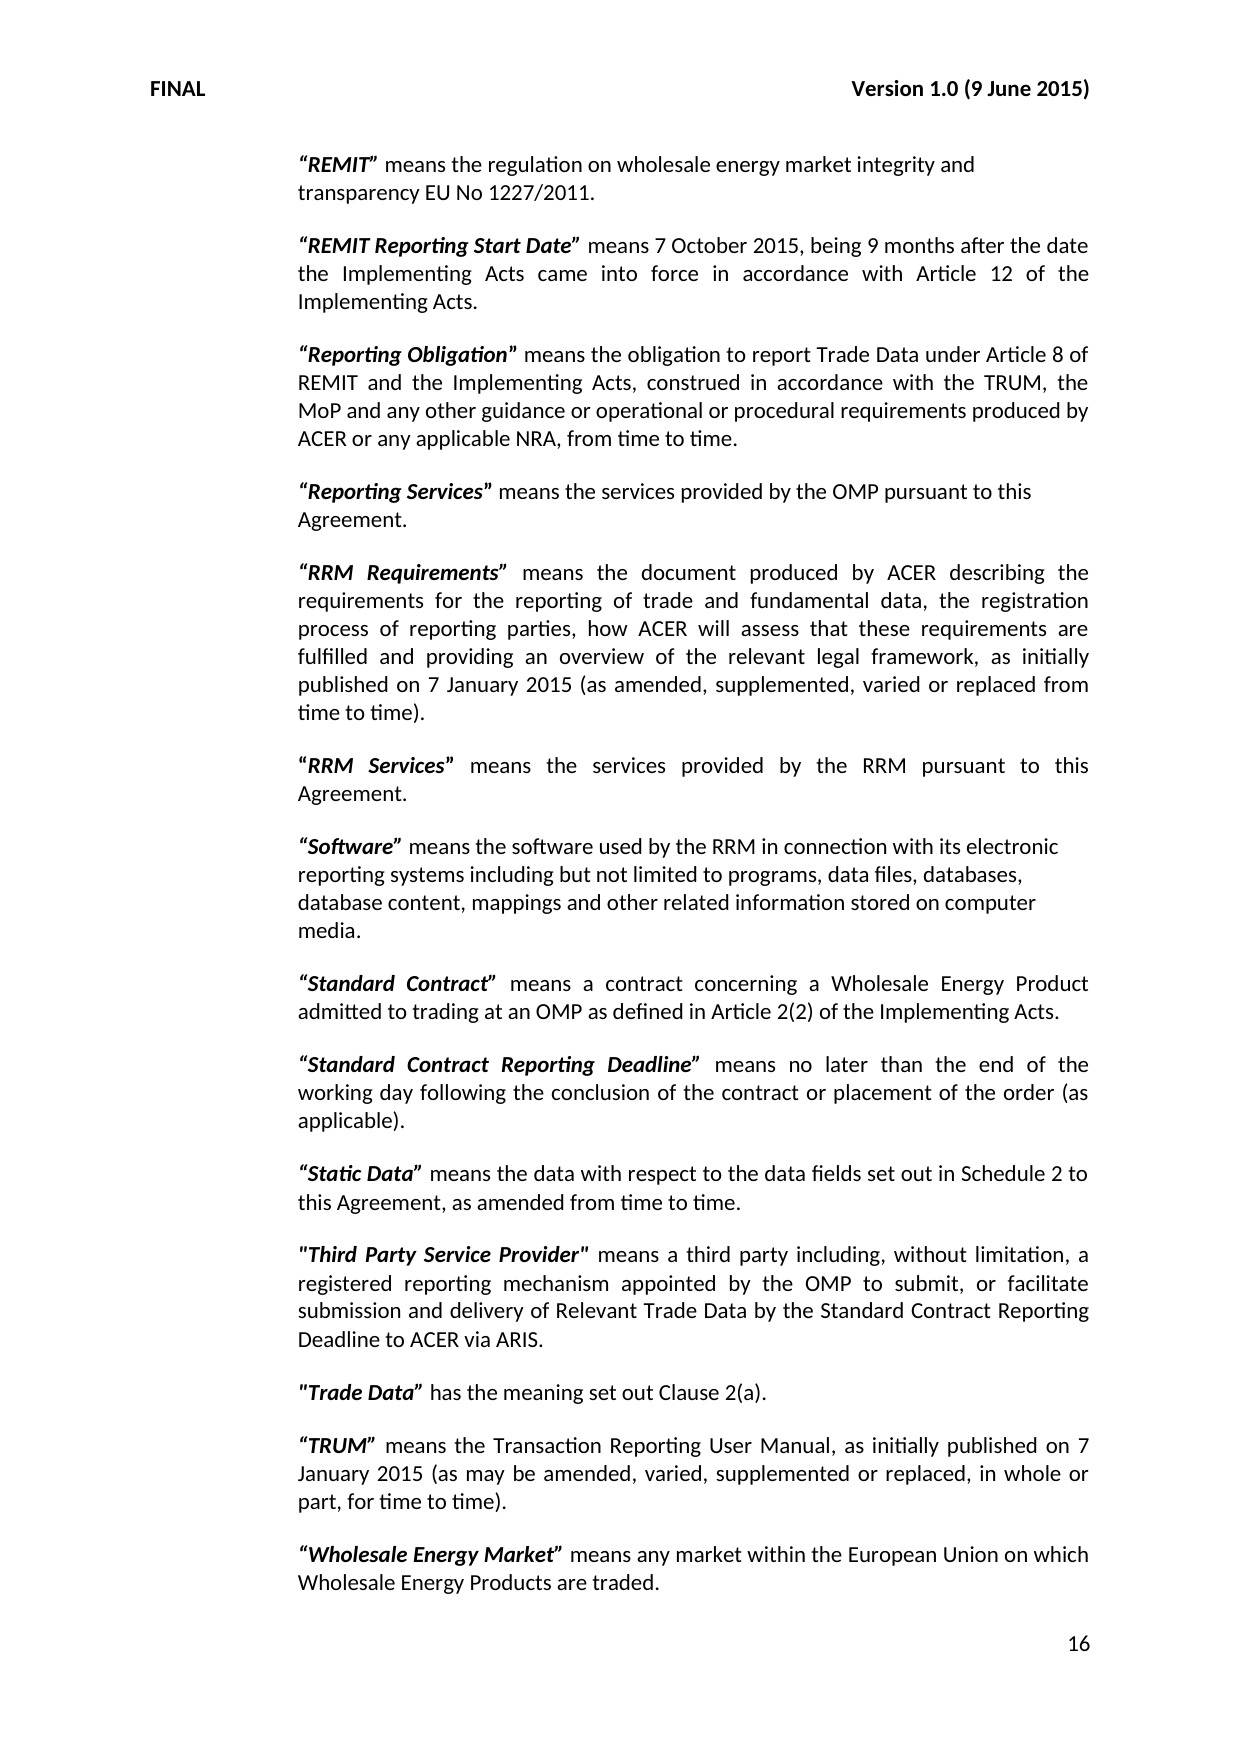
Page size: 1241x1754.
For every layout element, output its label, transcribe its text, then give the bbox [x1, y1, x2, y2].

text “Wholesale Energy Market” means any market within the European Union on which Wholesale Energy Products are traded. [298, 1540, 1090, 1596]
text "Trade Data” has the meaning set out Clause 2(a). [298, 1378, 1090, 1406]
text “RRM Requirements” means the document produced by ACER describing the requirements for the reporting of trade and fundamental data, the registration process of reporting parties, how ACER will assess that these requirements are fulfilled and providing an overview of the relevant legal framework, as initially published on 7 January 2015 (as amended, supplemented, varied or replaced from time to time). [298, 558, 1090, 726]
text "Third Party Service Provider" means a third party including, without limitation, a registered reporting mechanism appointed by the OMP to submit, or facilitate submission and delivery of Relevant Trade Data by the Standard Contract Reporting Deadline to ACER via ARIS. [298, 1241, 1090, 1353]
text “Standard Contract” means a contract concerning a Wholesale Energy Product admitted to trading at an OMP as defined in Article 2(2) of the Implementing Acts. [298, 969, 1090, 1026]
text “Standard Contract Reporting Deadline” means no later than the end of the working day following the conclusion of the contract or placement of the order (as applicable). [298, 1051, 1090, 1134]
text “RRM Services” means the services provided by the RRM pursuant to this Agreement. [298, 751, 1090, 807]
text “Static Data” means the data with respect to the data fields set out in Schedule 2 to this Agreement, as amended from time to time. [298, 1159, 1090, 1216]
text “Software” means the software used by the RRM in connection with its electronic reporting systems including but not limited to programs, data files, databases, database content, mappings and other related information stored on computer media. [298, 832, 1090, 944]
text “REMIT Reporting Start Date” means 7 October 2015, being 9 months after the date the Implementing Acts came into force in accordance with Article 12 of the Implementing Acts. [298, 231, 1090, 315]
text “TRUM” means the Transaction Reporting User Manual, as initially published on 7 January 2015 (as may be amended, varied, supplemented or replaced, in whole or part, for time to time). [298, 1431, 1090, 1515]
text “REMIT” means the regulation on wholesale energy market integrity and transparency EU No 1227/2011. [298, 150, 1090, 206]
text “Reporting Obligation” means the obligation to report Trade Data under Article 8 of REMIT and the Implementing Acts, construed in accordance with the TRUM, the MoP and any other guidance or operational or procedural requirements produced by ACER or any applicable NRA, from time to time. [298, 340, 1090, 452]
text “Reporting Services” means the services provided by the OMP pursuant to this Agreement. [298, 477, 1090, 533]
